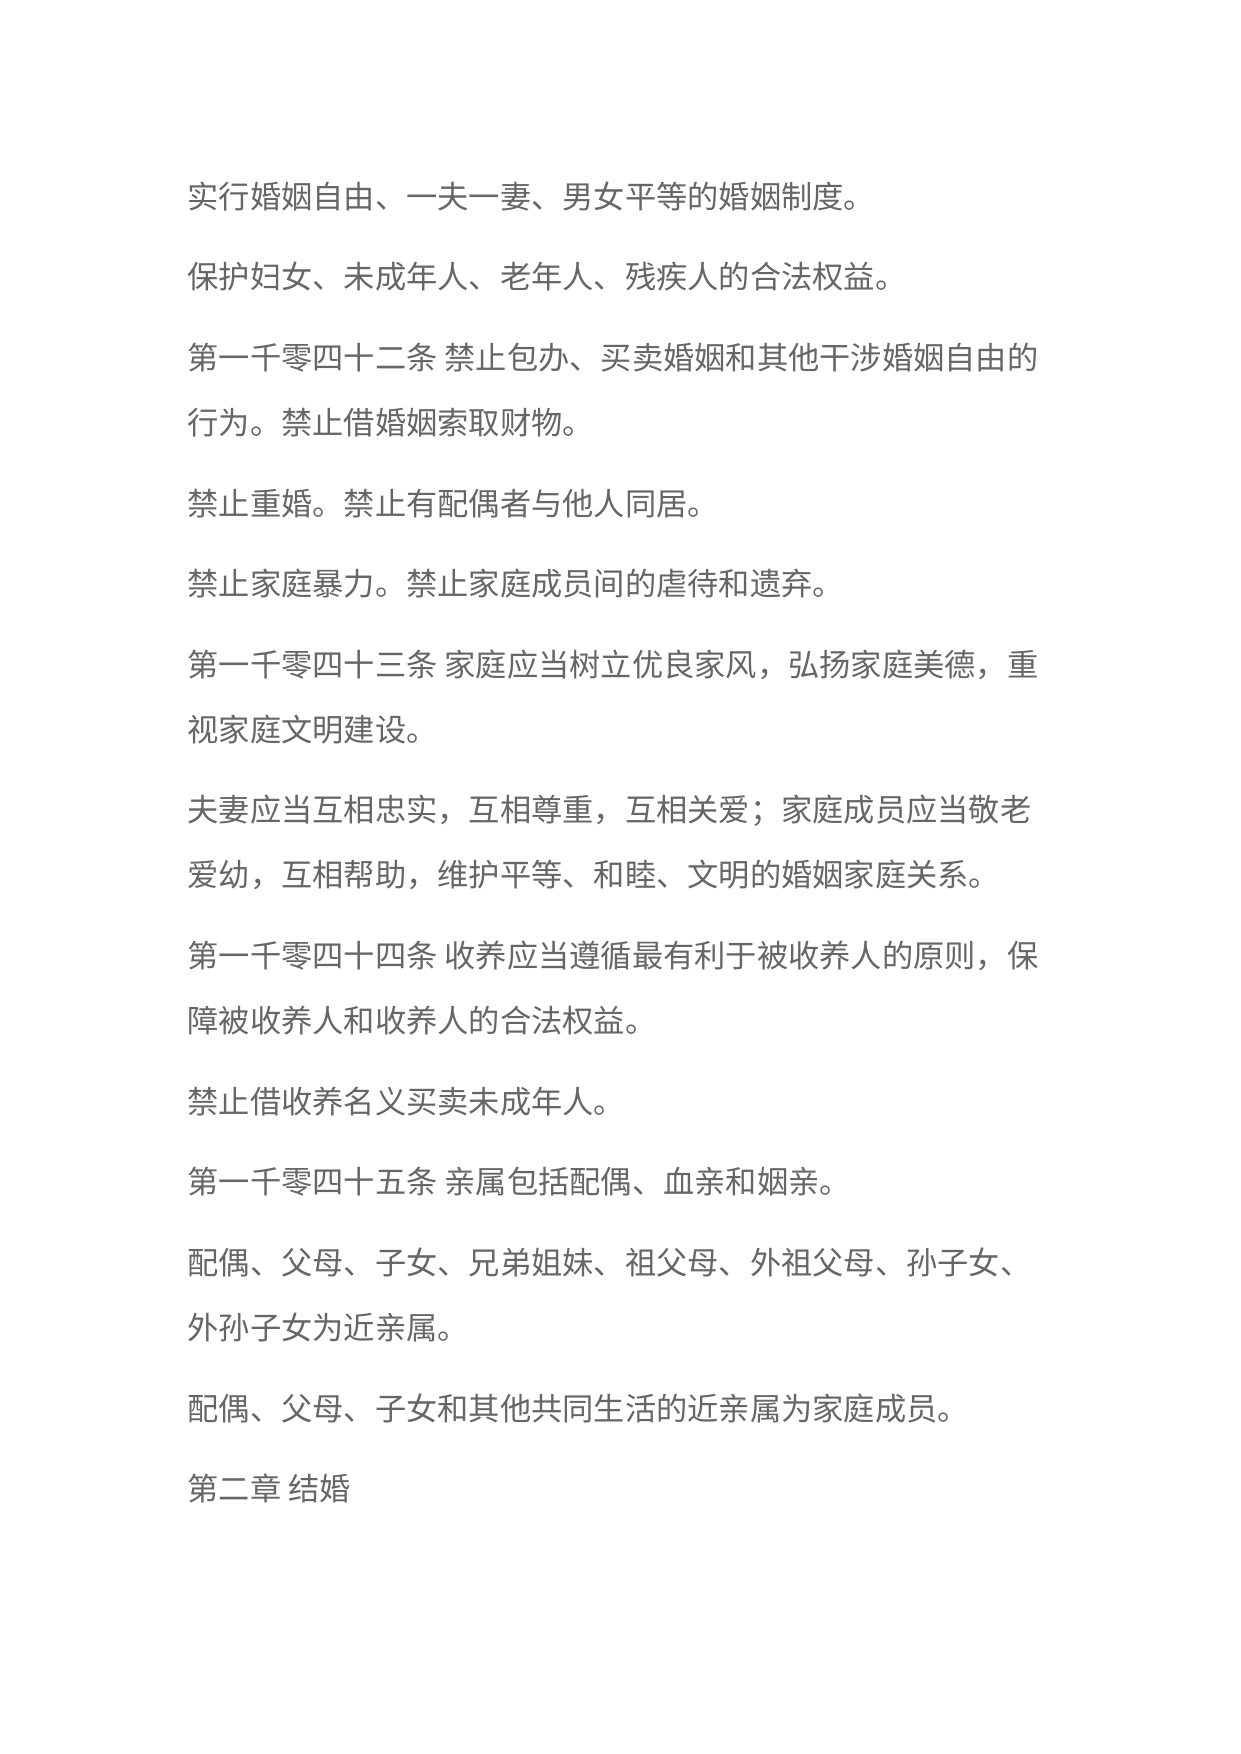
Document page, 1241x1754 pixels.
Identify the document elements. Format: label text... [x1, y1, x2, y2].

text 第一千零四十三条 家庭应当树立优良家风，弘扬家庭美德，重视家庭文明建设。 [187, 630, 1053, 760]
text 夫妻应当互相忠实，互相尊重，互相关爱；家庭成员应当敬老爱幼，互相帮助，维护平等、和睦、文明的婚姻家庭关系。 [187, 776, 1053, 906]
text 第一千零四十五条 亲属包括配偶、血亲和姻亲。 [187, 1148, 1053, 1213]
text 配偶、父母、子女、兄弟姐妹、祖父母、外祖父母、孙子女、外孙子女为近亲属。 [187, 1228, 1053, 1358]
text 禁止借收养名义买卖未成年人。 [187, 1067, 1053, 1132]
text 第二章 结婚 [187, 1454, 1053, 1519]
text 第一千零四十二条 禁止包办、买卖婚姻和其他干涉婚姻自由的行为。禁止借婚姻索取财物。 [187, 323, 1053, 453]
text 第一千零四十四条 收养应当遵循最有利于被收养人的原则，保障被收养人和收养人的合法权益。 [187, 921, 1053, 1051]
text 配偶、父母、子女和其他共同生活的近亲属为家庭成员。 [187, 1374, 1053, 1439]
text 禁止家庭暴力。禁止家庭成员间的虐待和遗弃。 [187, 549, 1053, 614]
text 保护妇女、未成年人、老年人、残疾人的合法权益。 [187, 243, 1053, 308]
text 实行婚姻自由、一夫一妻、男女平等的婚姻制度。 [187, 162, 1053, 227]
text 禁止重婚。禁止有配偶者与他人同居。 [187, 469, 1053, 534]
